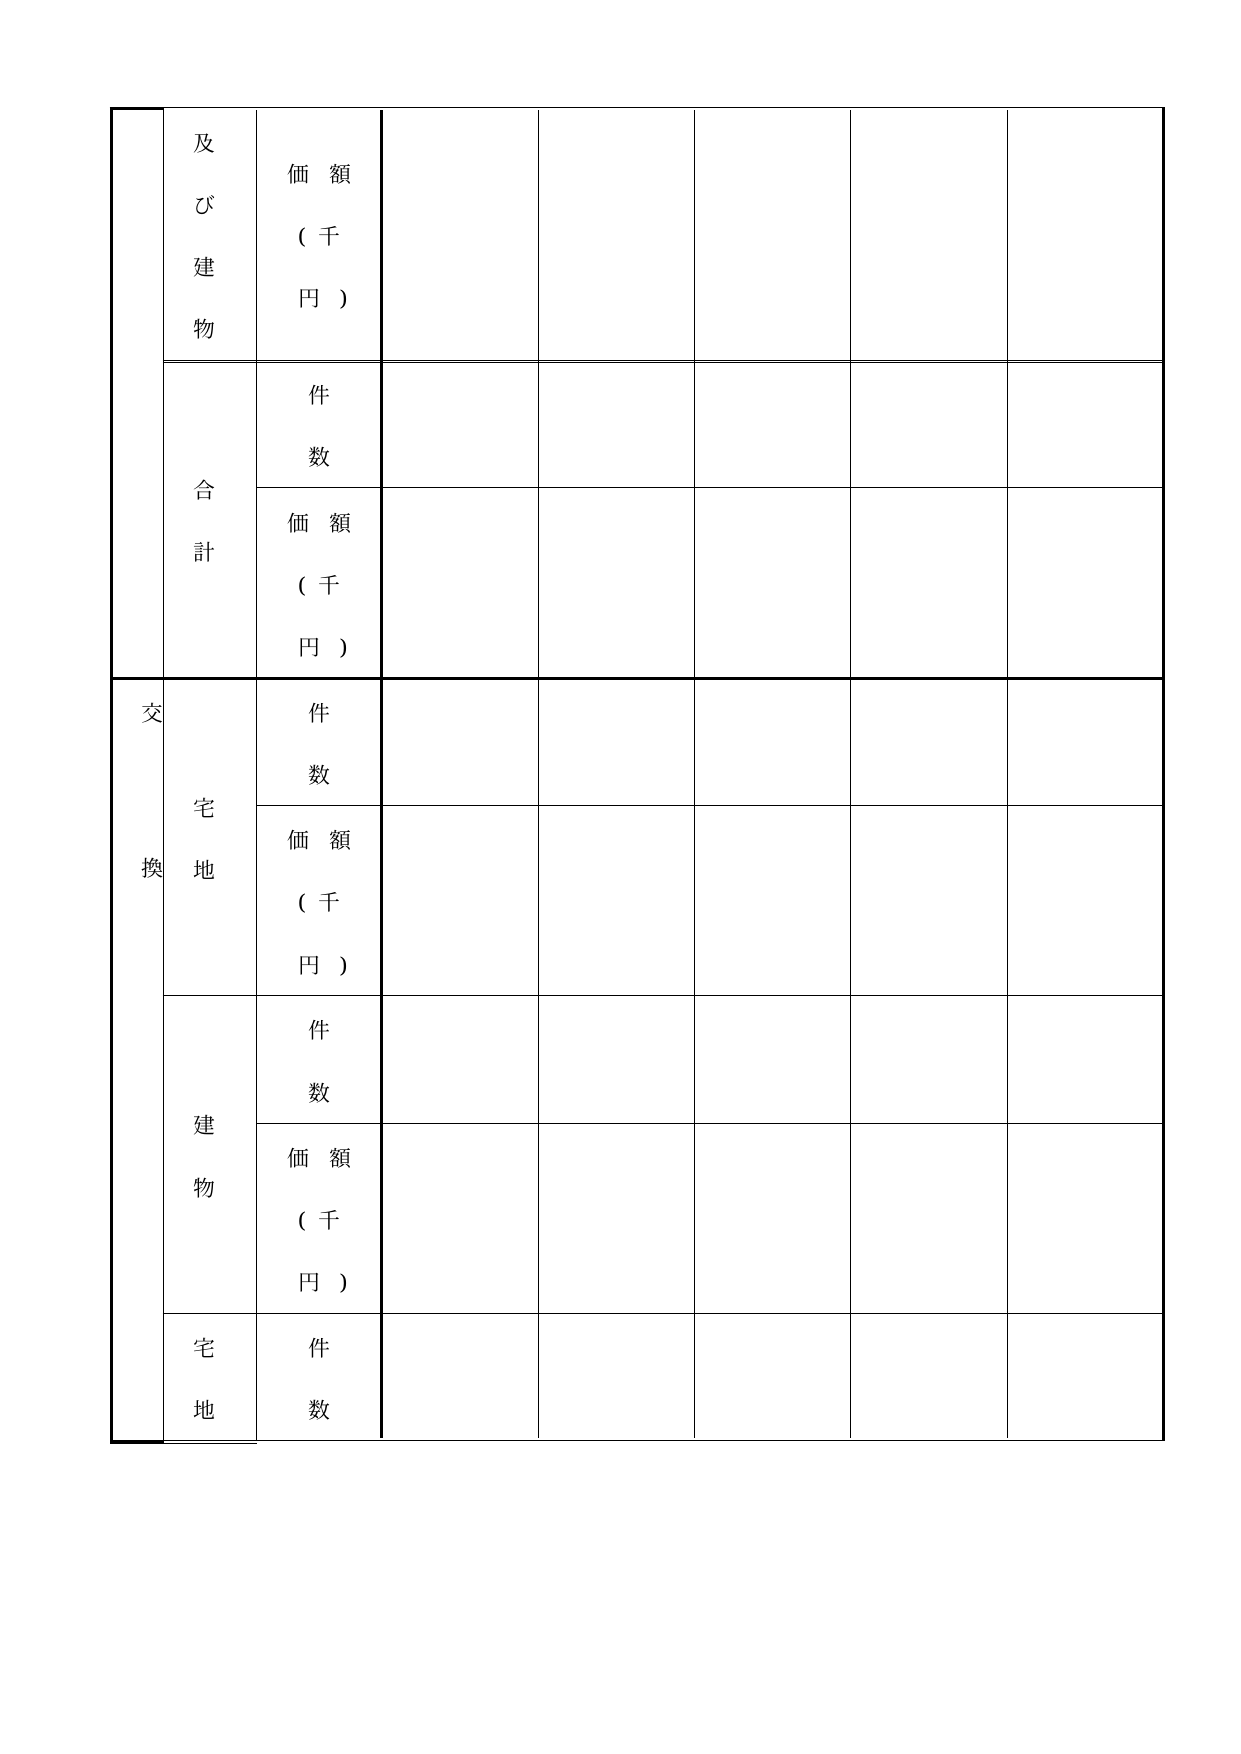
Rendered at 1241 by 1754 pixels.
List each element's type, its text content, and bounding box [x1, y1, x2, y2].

table_cell [851, 108, 1007, 359]
table_cell [851, 1314, 1007, 1440]
table_cell [695, 363, 850, 487]
table_cell 価額(千円) [257, 1124, 380, 1313]
table_cell 件 数 [257, 363, 380, 487]
table_cell 宅地及 び建物 [164, 1314, 256, 1440]
table_cell [538, 1314, 694, 1440]
table_cell [1007, 1314, 1162, 1440]
table_cell 交 換 [113, 680, 163, 1440]
table_cell [695, 996, 850, 1123]
table_cell 件 数 [257, 680, 380, 805]
table_cell [539, 488, 694, 677]
table_cell [1008, 806, 1162, 995]
table_cell [695, 1314, 851, 1440]
table_cell [1008, 363, 1162, 487]
table_cell [383, 806, 538, 995]
table_cell [1008, 488, 1162, 677]
table_cell [538, 108, 694, 359]
table_cell [1008, 996, 1162, 1123]
table_cell [383, 363, 538, 487]
table_cell [383, 488, 538, 677]
table_cell [851, 680, 1007, 805]
table_cell [382, 108, 538, 359]
table_cell [1008, 1124, 1162, 1313]
table_cell [695, 1124, 850, 1313]
table_cell 建 物 [164, 996, 256, 1313]
table_cell [695, 806, 850, 995]
table_cell [1008, 680, 1162, 805]
table_cell [539, 680, 694, 805]
table_cell [539, 1124, 694, 1313]
table_cell [851, 996, 1007, 1123]
table_cell 価額(千円) [257, 108, 382, 359]
table_cell [1007, 108, 1162, 359]
table_cell [383, 680, 538, 805]
table_cell 宅地及 び建物 [164, 108, 257, 359]
table_cell [383, 1124, 538, 1313]
table_cell [851, 363, 1007, 487]
table_cell 合 計 [164, 363, 256, 677]
table_cell [539, 363, 694, 487]
table_cell 件 数 [257, 996, 380, 1123]
table_cell [851, 1124, 1007, 1313]
table_cell 宅 地 [164, 680, 256, 995]
table_cell [851, 488, 1007, 677]
table_cell 価額(千円) [257, 488, 380, 677]
table_cell 件 数 [257, 1314, 382, 1440]
table_cell [695, 108, 851, 359]
table_cell [695, 488, 850, 677]
table_cell 価額(千円) [257, 806, 380, 995]
table_cell [539, 806, 694, 995]
table_cell [851, 806, 1007, 995]
table_cell [539, 996, 694, 1123]
table_cell [695, 680, 850, 805]
table_cell [382, 1314, 538, 1440]
table_cell [383, 996, 538, 1123]
